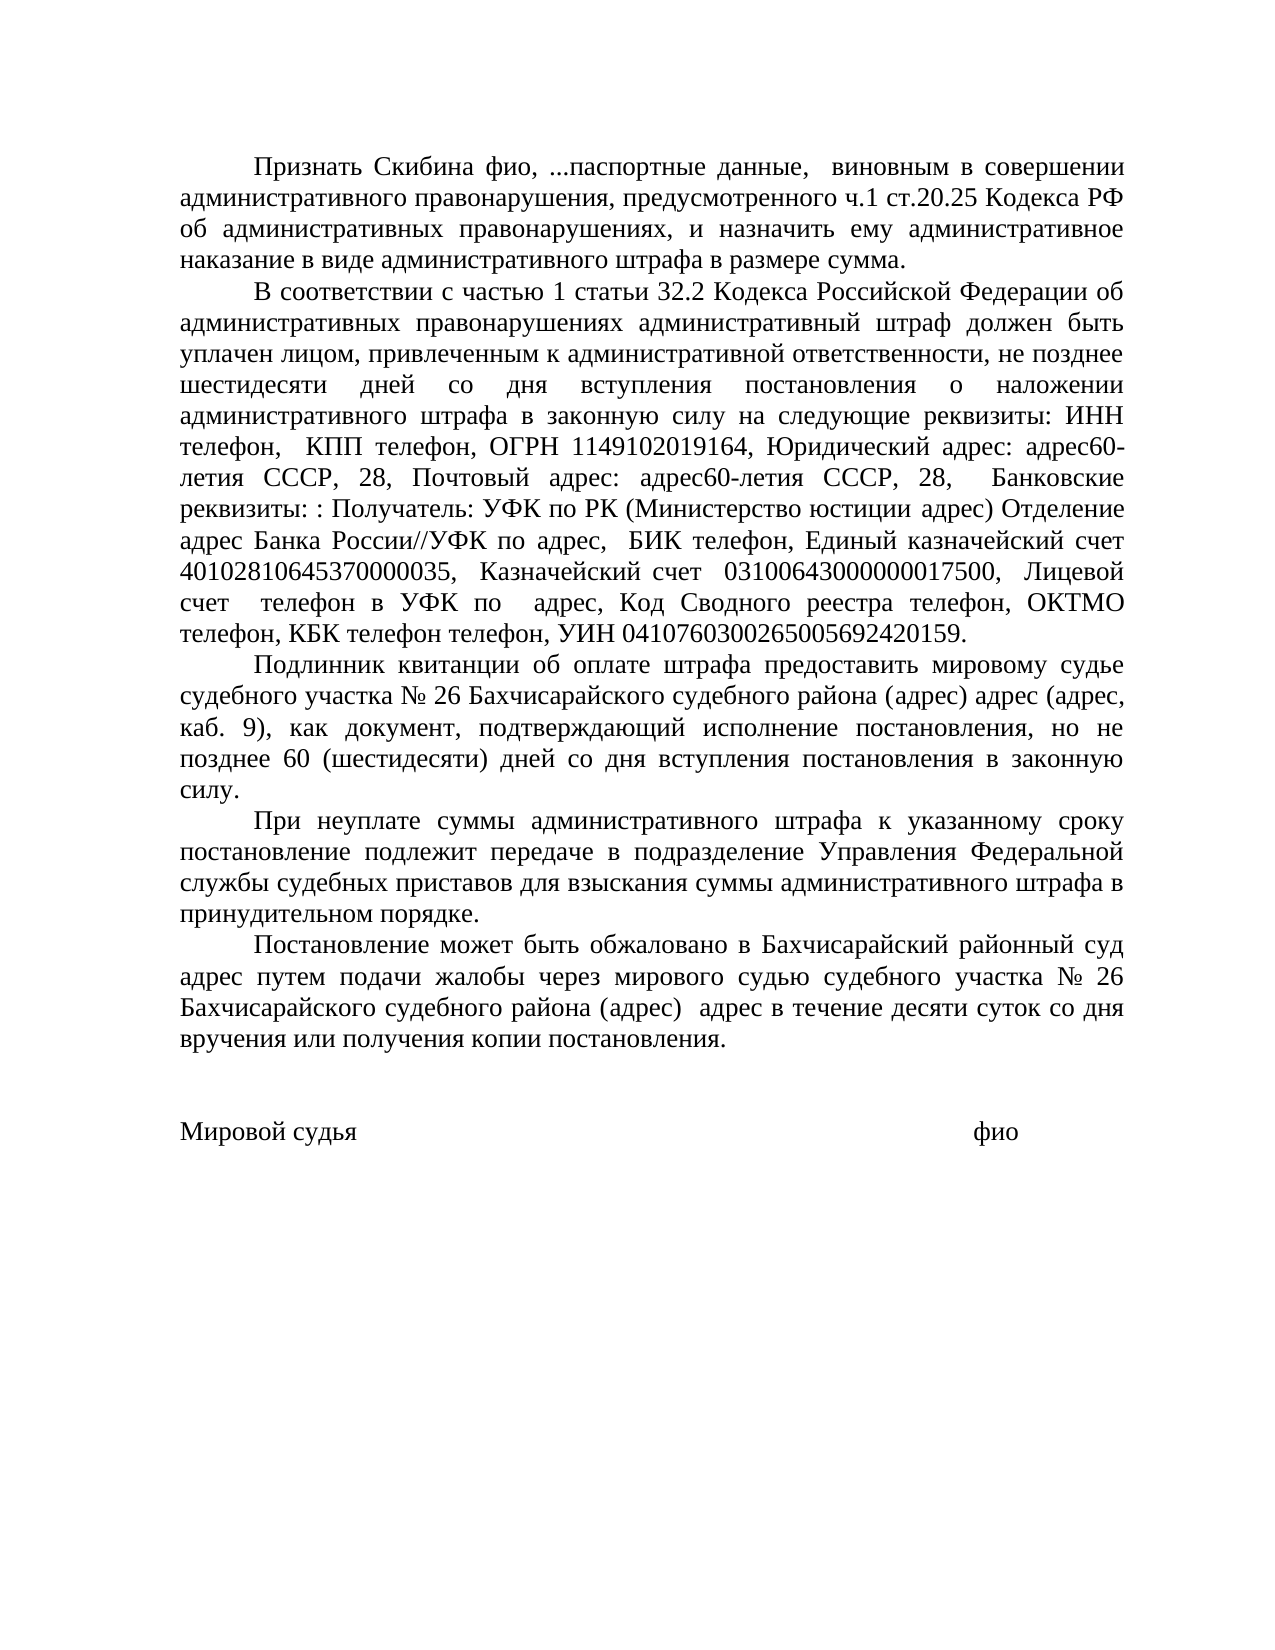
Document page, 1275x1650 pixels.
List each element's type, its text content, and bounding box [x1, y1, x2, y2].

text Мировой судья фио [179, 1116, 1125, 1147]
text При неуплате суммы административного штрафа к указанному сроку постановление подлежит передаче в подразделение Управления Федеральной службы судебных приставов для взыскания суммы административного штрафа в принудительном порядке. [179, 804, 1125, 929]
text Постановление может быть обжаловано в Бахчисарайский районный суд адрес путем подачи жалобы через мирового судью судебного участка № 26 Бахчисарайского судебного района (адрес) адрес в течение десяти суток со дня вручения или получения копии постановления. [179, 929, 1125, 1053]
text Признать Скибина фио, ...паспортные данные, виновным в совершении административного правонарушения, предусмотренного ч.1 ст.20.25 Кодекса РФ об административных правонарушениях, и назначить ему административное наказание в виде административного штрафа в размере сумма. [179, 150, 1125, 274]
text В соответствии с частью 1 статьи 32.2 Кодекса Российской Федерации об административных правонарушениях административный штраф должен быть уплачен лицом, привлеченным к административной ответственности, не позднее шестидесяти дней со дня вступления постановления о наложении административного штрафа в законную силу на следующие реквизиты: ИНН телефон, КПП телефон, ОГРН 1149102019164, Юридический адрес: адрес60-летия СССР, 28, Почтовый адрес: адрес60-летия СССР, 28, Банковские реквизиты: : Получатель: УФК по РК (Министерство юстиции адрес) Отделение адрес Банка России//УФК по адрес, БИК телефон, Единый казначейский счет 40102810645370000035, Казначейский счет 03100643000000017500, Лицевой счет телефон в УФК по адрес, Код Сводного реестра телефон, ОКТМО телефон, КБК телефон телефон, УИН 0410760300265005692420159. [179, 274, 1125, 648]
text Подлинник квитанции об оплате штрафа предоставить мировому судье судебного участка № 26 Бахчисарайского судебного района (адрес) адрес (адрес, каб. 9), как документ, подтверждающий исполнение постановления, но не позднее 60 (шестидесяти) дней со дня вступления постановления в законную силу. [179, 648, 1125, 804]
